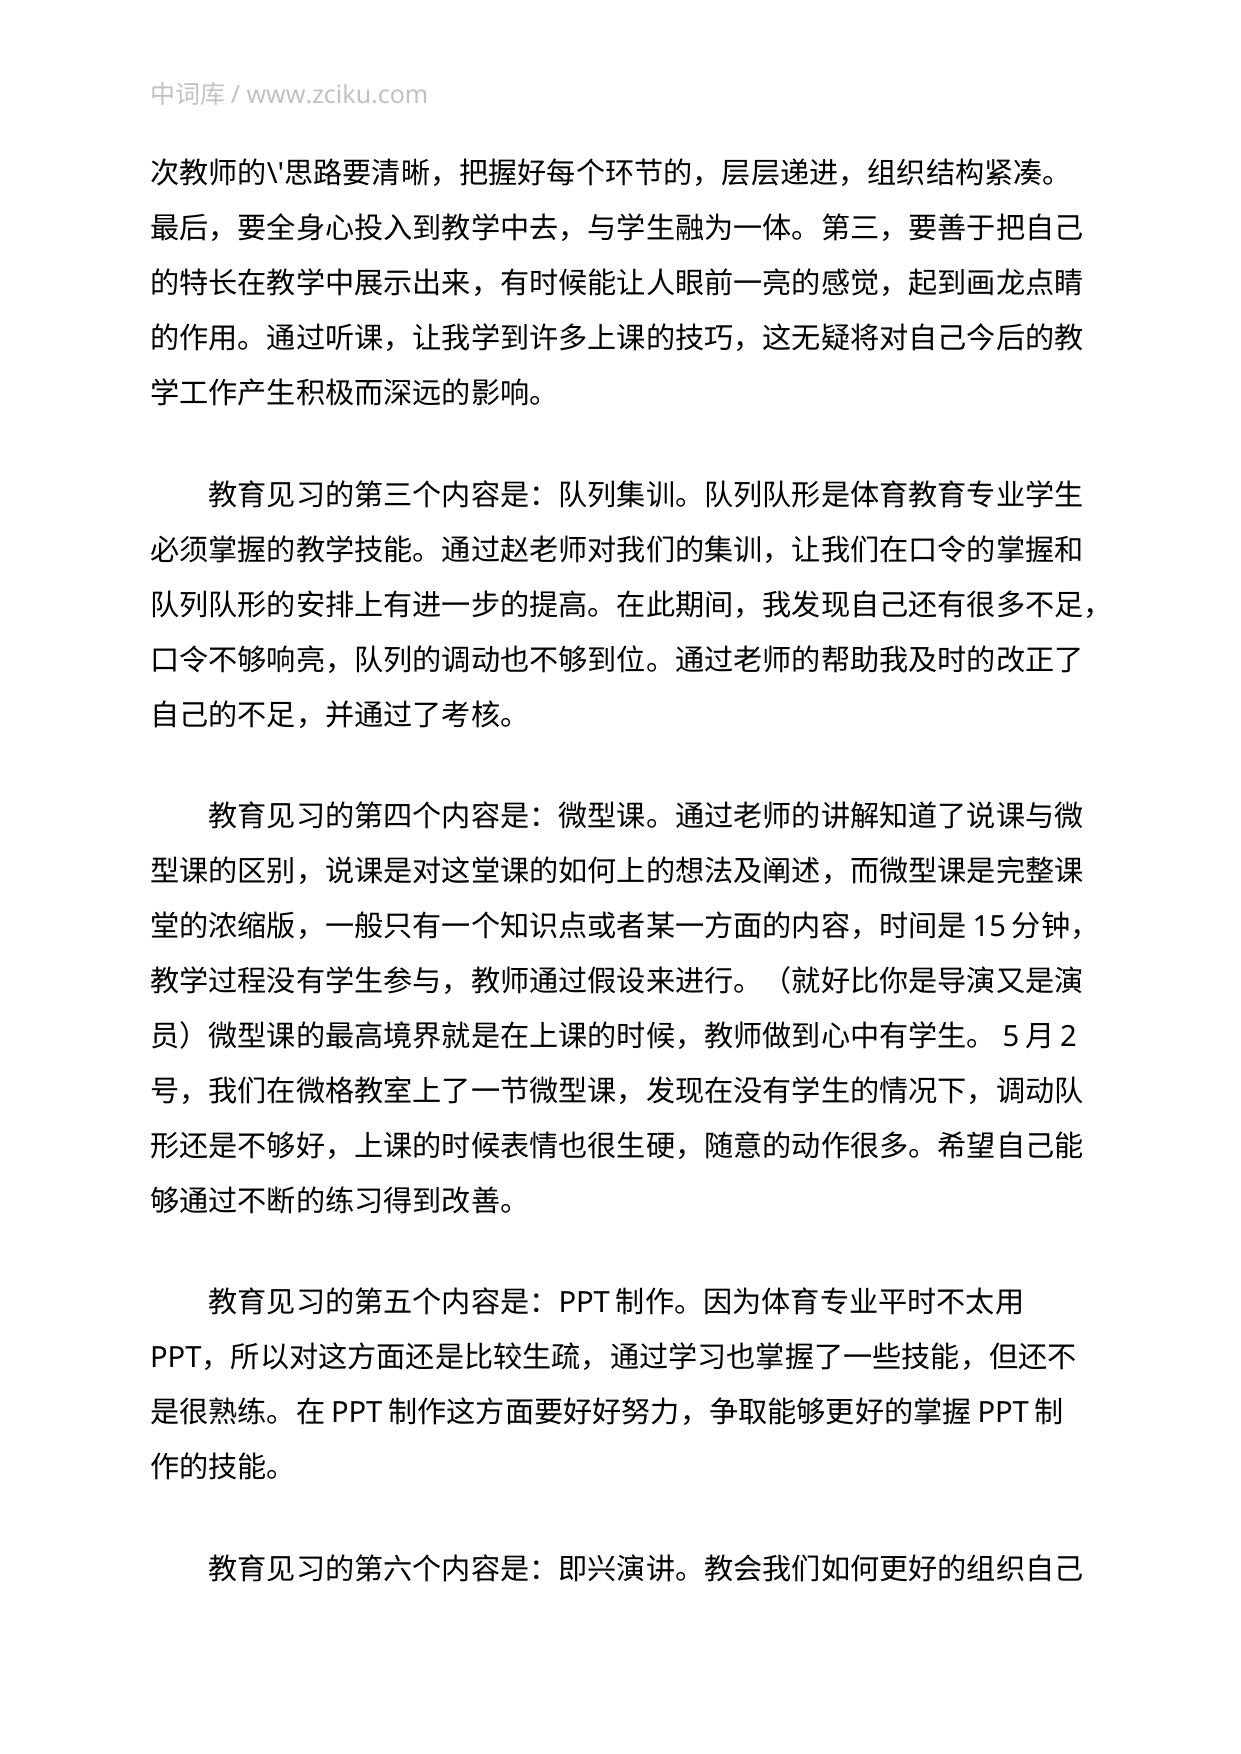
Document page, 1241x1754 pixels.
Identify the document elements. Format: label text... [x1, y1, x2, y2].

text 教育见习的第五个内容是：PPT制作。因为体育专业平时不太用PPT，所以对这方面还是比较生疏，通过学习也掌握了一些技能，但还不是很熟练。在PPT制作这方面要好好努力，争取能够更好的掌握PPT制作的技能。 [150, 1279, 1090, 1486]
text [150, 150, 1090, 412]
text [150, 1546, 1090, 1588]
text 教育见习的第四个内容是：微型课。通过老师的讲解知道了说课与微型课的区别，说课是对这堂课的如何上的想法及阐述，而微型课是完整课堂的浓缩版，一般只有一个知识点或者某一方面的内容，时间是15分钟，教学过程没有学生参与，教师通过假设来进行。（就好比你是导演又是演员）微型课的最高境界就是在上课的时候，教师做到心中有学生。 5月2号，我们在微格教室上了一节微型课，发现在没有学生的情况下，调动队形还是不够好，上课的时候表情也很生硬，随意的动作很多。希望自己能够通过不断的练习得到改善。 [150, 793, 1090, 1219]
text 教育见习的第三个内容是：队列集训。队列队形是体育教育专业学生必须掌握的教学技能。通过赵老师对我们的集训，让我们在口令的掌握和队列队形的安排上有进一步的提高。在此期间，我发现自己还有很多不足，口令不够响亮，队列的调动也不够到位。通过老师的帮助我及时的改正了自己的不足，并通过了考核。 [150, 471, 1090, 733]
